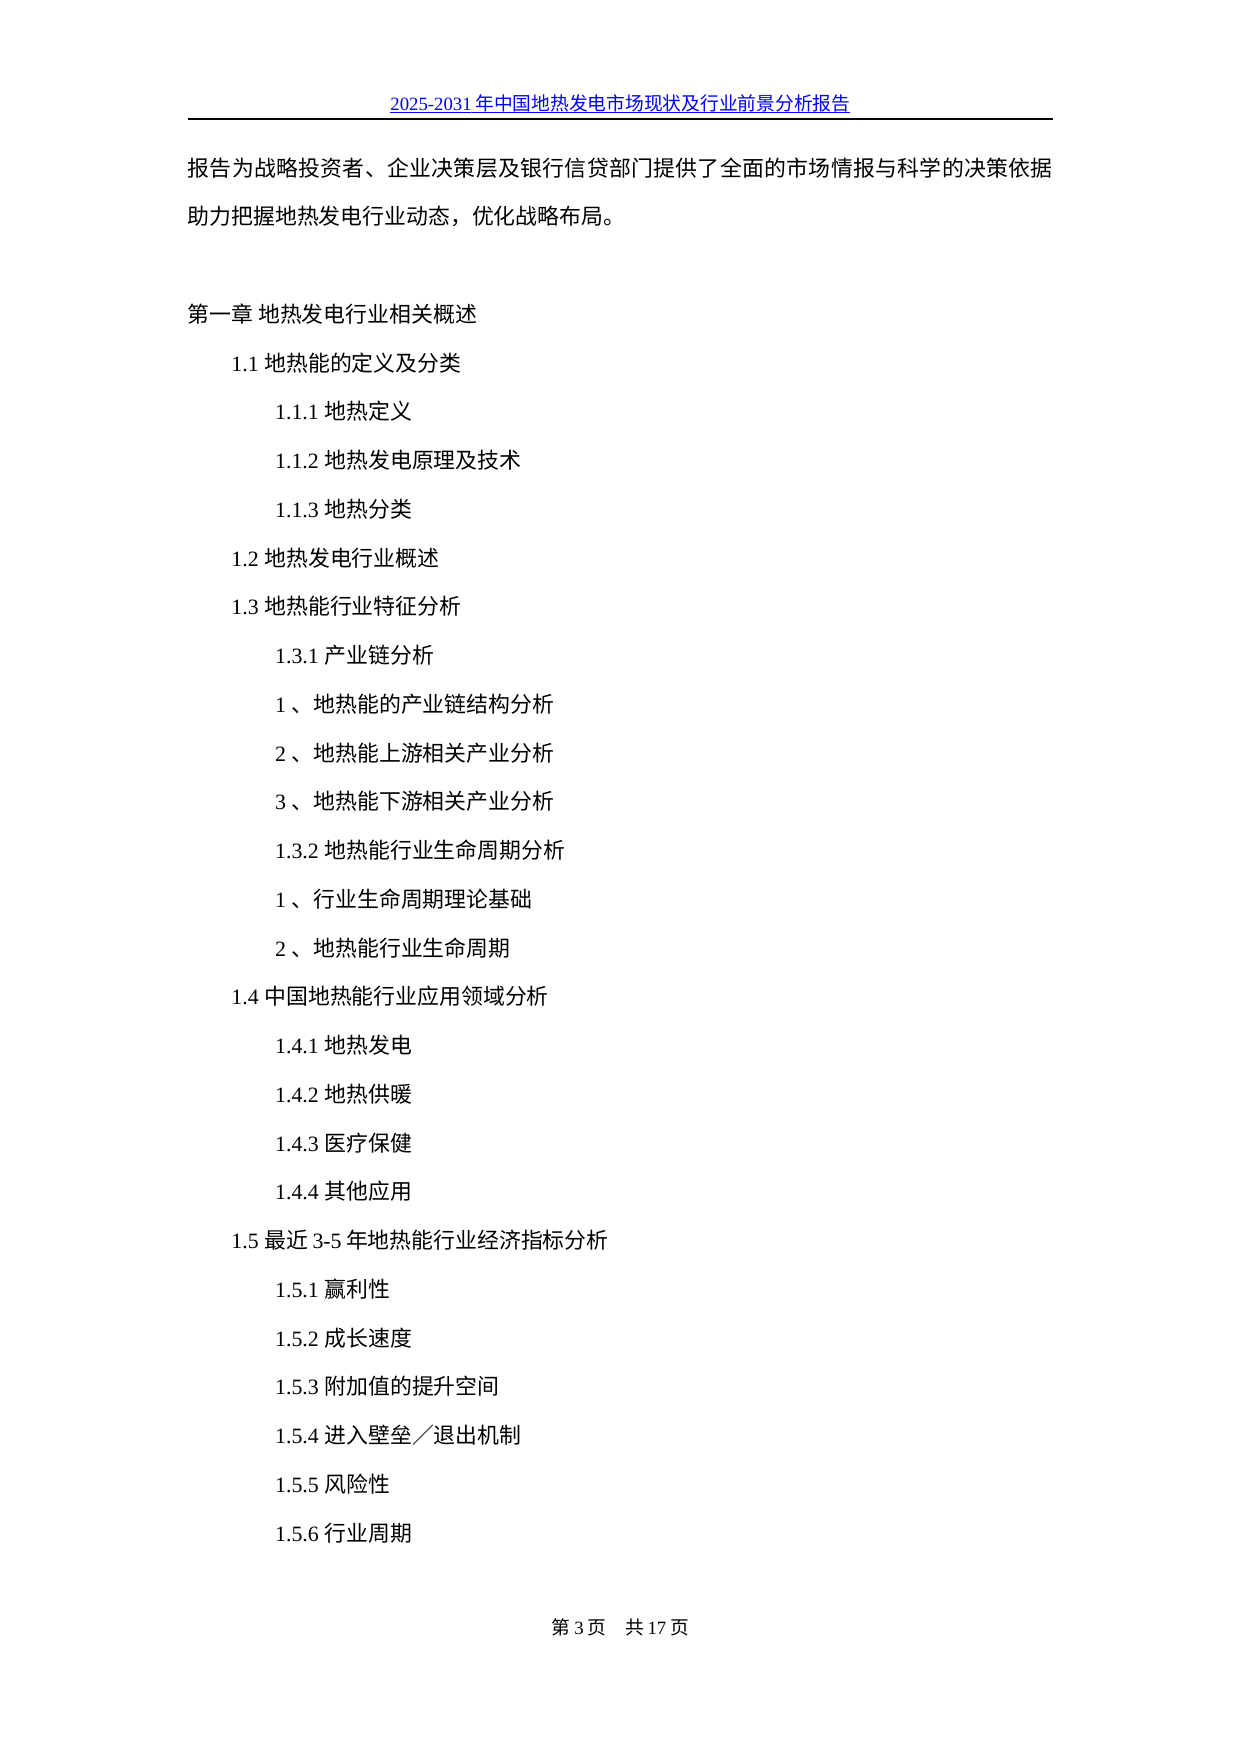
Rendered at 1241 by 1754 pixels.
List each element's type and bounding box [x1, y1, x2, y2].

text [187, 150, 1053, 1548]
